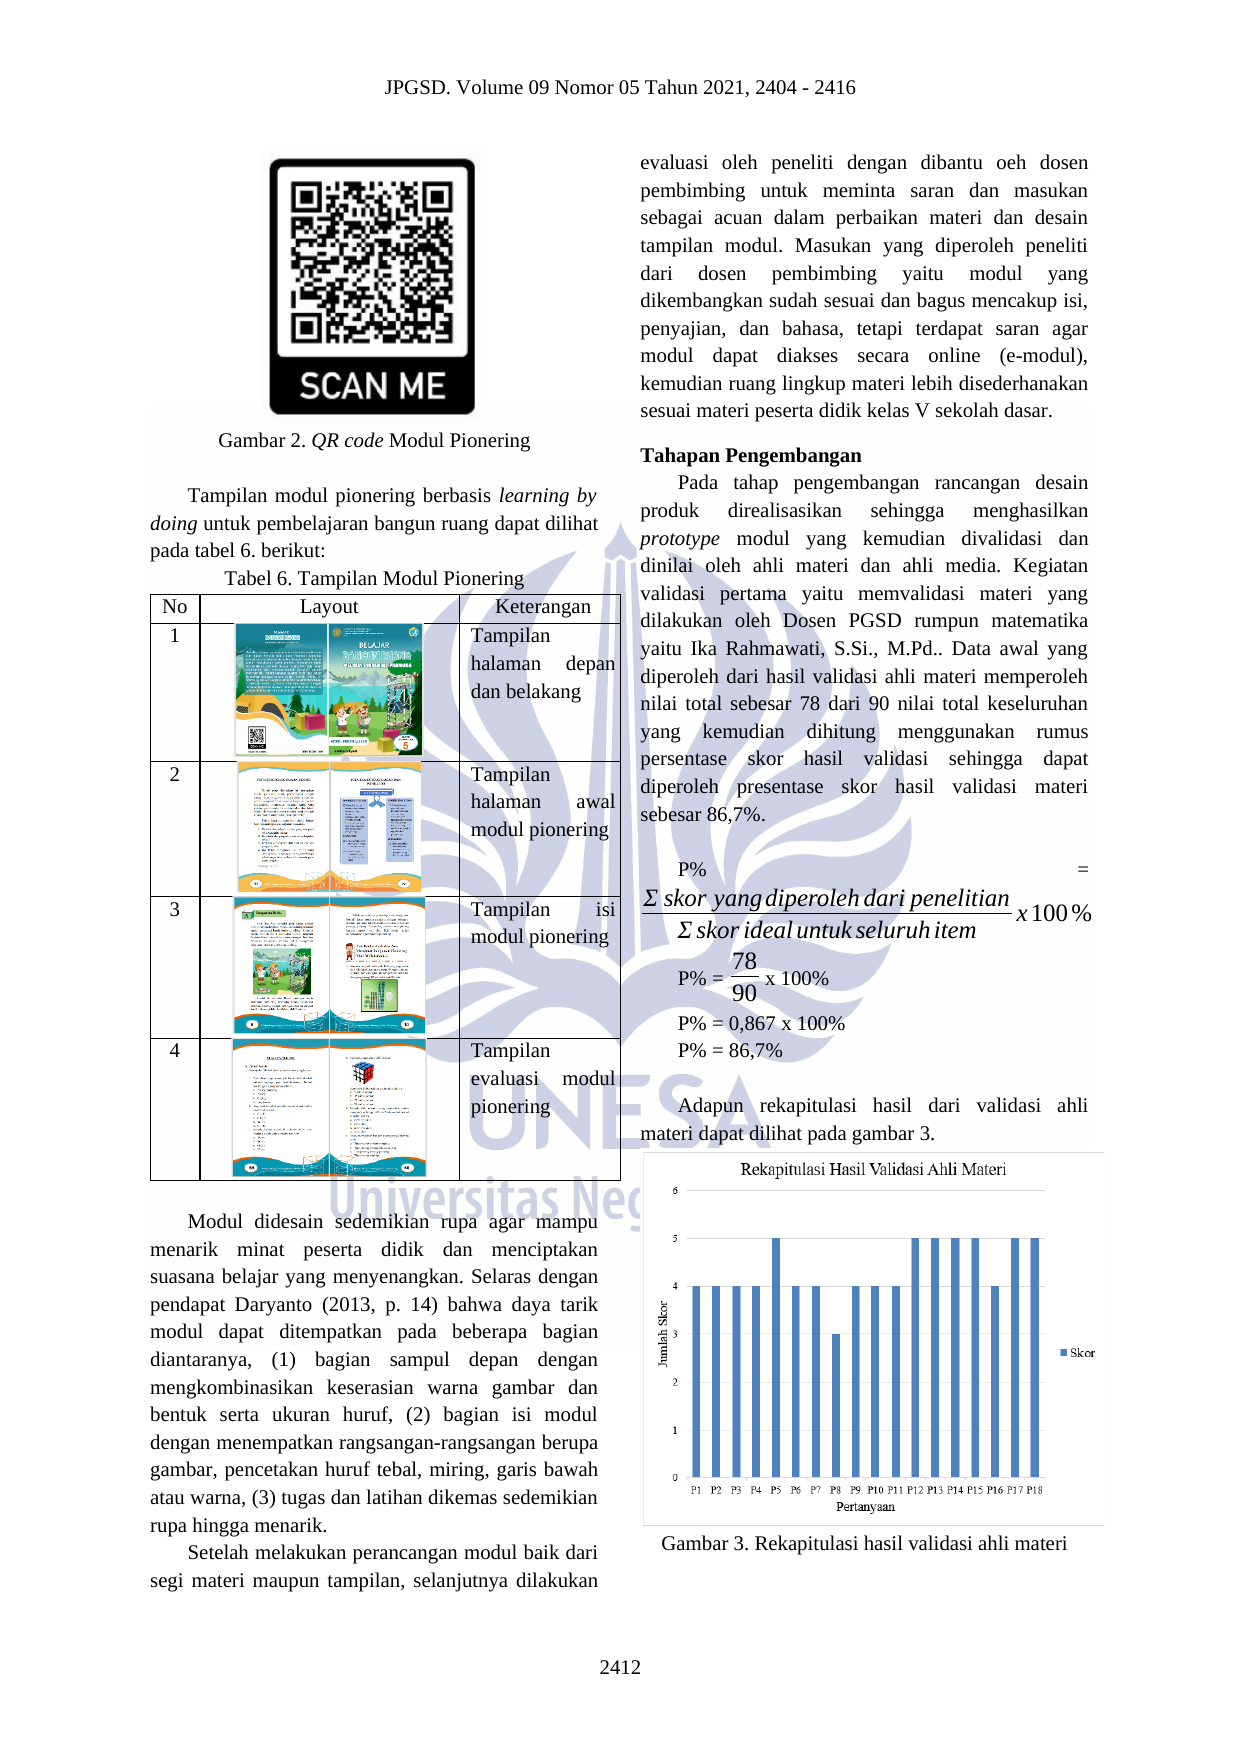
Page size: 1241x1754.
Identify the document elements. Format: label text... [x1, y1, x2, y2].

text Tahapan Pengembangan [640, 443, 1089, 467]
table_cell Tampilan evaluasi modul pionering [460, 1039, 620, 1180]
table_cell Tampilan halaman depan dan belakang [460, 624, 620, 761]
picture [150, 150, 1105, 1527]
table_cell Tampilan isi modul pionering [460, 897, 620, 1037]
text Gambar 3. Rekapitulasi hasil validasi ahli materi [640, 1531, 1089, 1555]
text Gambar 2. QR code Modul Pionering [150, 428, 598, 452]
text Tampilan modul pionering berbasis learning by doing untuk pembelajaran bangun ruang dapat dilihat pada tabel 6. berikut: [150, 483, 598, 562]
text Tabel 6. Tampilan Modul Pionering [150, 566, 598, 590]
table_cell 4 [151, 1039, 199, 1180]
text Modul didesain sedemikian rupa agar mampu menarik minat peserta didik dan menciptakan suasana belajar yang menyenangkan. Selaras dengan pendapat Daryanto (2013, p. 14) bahwa daya tarik modul dapat ditempatkan pada beberapa bagian diantaranya, (1) bagian sampul depan dengan mengkombinasikan keserasian warna gambar dan bentuk serta ukuran huruf, (2) bagian isi modul dengan menempatkan rangsangan-rangsangan berupa gambar, pencetakan huruf tebal, miring, garis bawah atau warna, (3) tugas dan latihan dikemas sedemikian rupa hingga menarik. [150, 1209, 598, 1537]
picture [236, 761, 422, 892]
picture [232, 896, 426, 1034]
table_cell [201, 1039, 459, 1180]
text P% = x 100% [640, 948, 1089, 1007]
text P% = 86,7% [640, 1038, 1089, 1062]
table_header Keterangan [460, 595, 620, 622]
table_cell 3 [151, 897, 199, 1037]
table_cell 2 [151, 762, 199, 896]
table_cell [201, 897, 459, 1037]
text Setelah melakukan perancangan modul baik dari segi materi maupun tampilan, selanjutnya dilakukan evaluasi oleh peneliti dengan dibantu oeh dosen pembimbing untuk meminta saran dan masukan sebagai acuan dalam perbaikan materi dan desain tampilan modul. Masukan yang diperoleh peneliti dari dosen pembimbing yaitu modul yang dikembangkan sudah sesuai dan bagus mencakup isi, penyajian, dan bahasa, tetapi terdapat saran agar modul dapat diakses secara online (e-modul), kemudian ruang lingkup materi lebih disederhanakan sesuai materi peserta didik kelas V sekolah dasar. [640, 150, 1089, 422]
picture [201, 1037, 459, 1177]
table_cell [201, 762, 459, 896]
table_header Layout [201, 595, 459, 622]
text P% = 0,867 x 100% [640, 1011, 1089, 1035]
text Adapun rekapitulasi hasil dari validasi ahli materi dapat dilihat pada gambar 3. [640, 1093, 1089, 1145]
text Pada tahap pengembangan rancangan desain produk direalisasikan sehingga menghasilkan prototype modul yang kemudian divalidasi dan dinilai oleh ahli materi dan ahli media. Kegiatan validasi pertama yaitu memvalidasi materi yang dilakukan oleh Dosen PGSD rumpun matematika yaitu Ika Rahmawati, S.Si., M.Pd.. Data awal yang diperoleh dari hasil validasi ahli materi memperoleh nilai total sebesar 78 dari 90 nilai total keseluruhan yang kemudian dihitung menggunakan rumus persentase skor hasil validasi sehingga dapat diperoleh presentase skor hasil validasi materi sebesar 86,7%. [640, 470, 1089, 826]
table_cell Tampilan halaman awal modul pionering [460, 762, 620, 896]
picture [201, 622, 459, 757]
table_cell 1 [151, 624, 199, 761]
table_cell [201, 624, 459, 761]
text P% = [640, 857, 1089, 944]
table_header No [151, 595, 199, 622]
